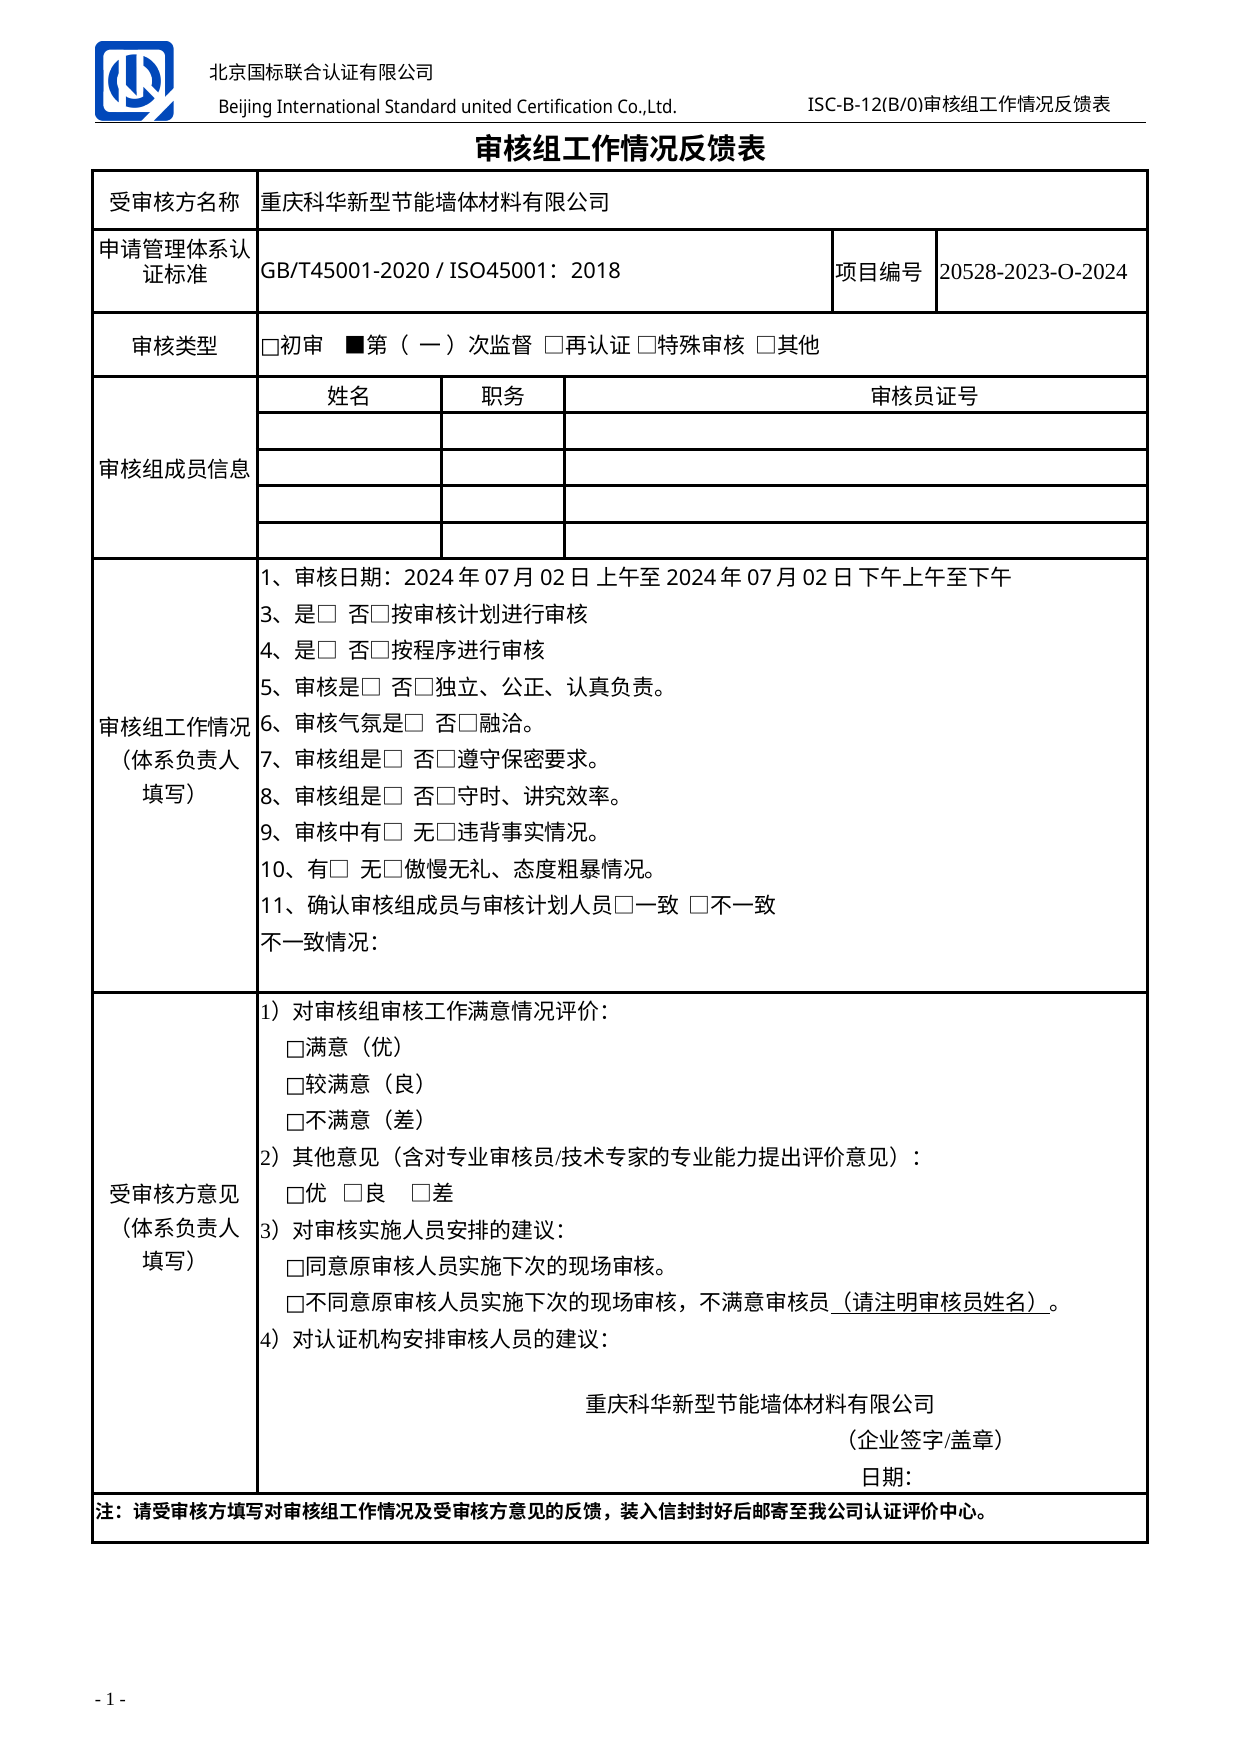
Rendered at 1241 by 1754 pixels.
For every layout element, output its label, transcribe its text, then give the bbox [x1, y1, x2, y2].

table_cell 姓名 [259, 378, 440, 411]
table_cell 受审核方意见（体系负责人 填写） [94, 994, 256, 1492]
table_cell [566, 524, 1146, 557]
table_cell 1）对审核组审核工作满意情况评价： □满意（优） □较满意（良） □不满意（差） 2）其他意见（含对专业审核员/技术专家的专业能力提出评价意见）： □优 □良 □差 3）对审核实施人员安排的建议： □同意原审核人员实施下次的现场审核。 □不同意原审核人员实施下次的现场审核，不满意审核员（请注明审核员姓名）。 4）对认证机构安排审核人员的建议： 重庆科华新型节能墙体材料有限公司 （企业签字/盖章） 日期： [259, 994, 1146, 1492]
table_cell □初审 ■第（ 一 ）次监督 □再认证 □特殊审核 □其他 [259, 314, 1146, 375]
table_cell [443, 414, 563, 448]
table_cell 审核组工作情况（体系负责人 填写） [94, 560, 256, 991]
table_cell [259, 524, 440, 557]
table_cell [566, 414, 1146, 448]
table_cell 职务 [443, 378, 563, 411]
table_cell [259, 451, 440, 484]
table_cell [443, 487, 563, 521]
text 审核组工作情况反馈表 [94, 123, 1146, 169]
table_header 受审核方名称 [94, 172, 256, 228]
table_cell GB/T45001-2020 / ISO45001：2018 [259, 231, 831, 311]
table_cell 20528-2023-O-2024 [938, 231, 1146, 311]
table_cell 1、审核日期：2024年07月02日 上午至2024年07月02日 下午上午至下午 3、是□ 否□按审核计划进行审核 4、是□ 否□按程序进行审核 5、审核是□ 否□独立、公正、认真负责。 6、审核气氛是□ 否□融洽。 7、审核组是□ 否□遵守保密要求。 8、审核组是□ 否□守时、讲究效率。 9、审核中有□ 无□违背事实情况。 10、有□ 无□傲慢无礼、态度粗暴情况。 11、确认审核组成员与审核计划人员□一致 □不一致 不一致情况： [259, 560, 1146, 991]
table_cell [259, 487, 440, 521]
table_cell [566, 487, 1146, 521]
table_cell [259, 414, 440, 448]
table_header 重庆科华新型节能墙体材料有限公司 [259, 172, 1146, 228]
table_cell [566, 451, 1146, 484]
table_cell 注：请受审核方填写对审核组工作情况及受审核方意见的反馈，装入信封封好后邮寄至我公司认证评价中心。 [94, 1495, 1146, 1541]
table_cell 审核组成员信息 [94, 378, 256, 557]
table_cell [443, 524, 563, 557]
table_cell 审核类型 [94, 314, 256, 375]
picture [95, 41, 174, 121]
table_cell 申请管理体系认证标准 [94, 231, 256, 311]
table_cell [443, 451, 563, 484]
table_cell 审核员证号 [566, 378, 1146, 411]
table_cell 项目编号 [834, 231, 935, 311]
